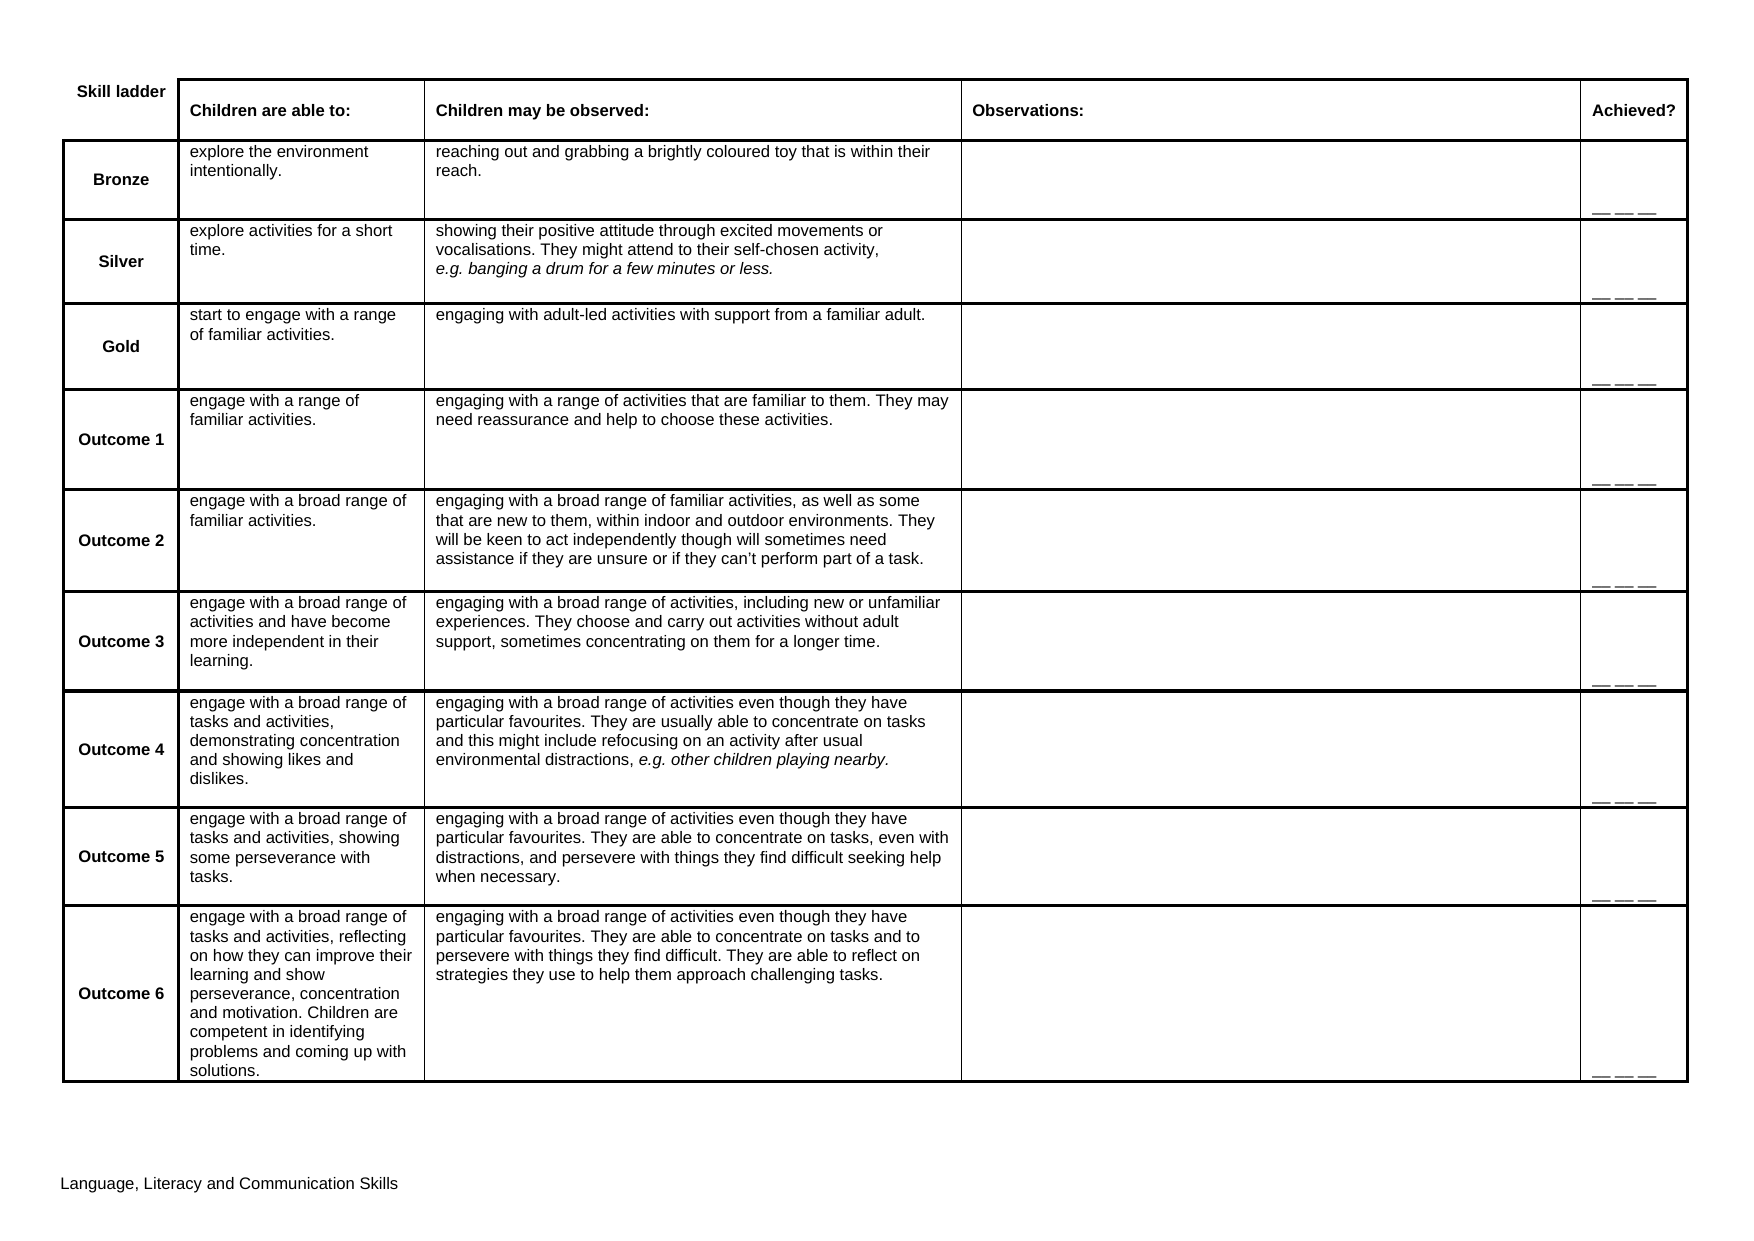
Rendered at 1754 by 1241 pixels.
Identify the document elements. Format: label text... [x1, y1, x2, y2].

table_cell [962, 305, 1580, 388]
table_cell engaging with a range of activities that are familiar to them. They may need reassurance and help to choose these activities. [425, 391, 961, 488]
table_header Skill ladder [64, 78, 177, 139]
table_cell engaging with a broad range of familiar activities, as well as some that are new to them, within indoor and outdoor environments. They will be keen to act independently though will sometimes need assistance if they are unsure or if they can’t perform part of a task. [425, 491, 961, 590]
table_cell [962, 491, 1580, 590]
table_cell __ __ __ [1581, 305, 1686, 388]
table_cell Outcome 4 [65, 693, 177, 806]
table_cell engaging with a broad range of activities even though they have particular favourites. They are usually able to concentrate on tasks and this might include refocusing on an activity after usual environmental distractions, e.g. other children playing nearby. [425, 693, 961, 806]
table_cell Bronze [65, 142, 177, 218]
table_cell [962, 693, 1580, 806]
table_cell engage with a broad range of tasks and activities, showing some perseverance with tasks. [180, 809, 424, 904]
table_header Achieved? [1581, 81, 1686, 139]
table_cell __ __ __ [1581, 391, 1686, 488]
table_cell engaging with adult-led activities with support from a familiar adult. [425, 305, 961, 388]
table_cell explore the environment intentionally. [180, 142, 424, 218]
table_cell Outcome 6 [65, 907, 177, 1080]
table_cell engaging with a broad range of activities, including new or unfamiliar experiences. They choose and carry out activities without adult support, sometimes concentrating on them for a longer time. [425, 593, 961, 689]
table_cell Outcome 1 [65, 391, 177, 488]
table_cell showing their positive attitude through excited movements or vocalisations. They might attend to their self-chosen activity, e.g. banging a drum for a few minutes or less. [425, 221, 961, 302]
table_cell reaching out and grabbing a brightly coloured toy that is within their reach. [425, 142, 961, 218]
table_header Observations: [962, 81, 1580, 139]
table_cell __ __ __ [1581, 907, 1686, 1080]
table_cell [962, 221, 1580, 302]
table_cell __ __ __ [1581, 593, 1686, 689]
table_cell explore activities for a short time. [180, 221, 424, 302]
table_cell Outcome 5 [65, 809, 177, 904]
table_cell __ __ __ [1581, 491, 1686, 590]
table_header Children are able to: [180, 81, 424, 139]
table_cell [962, 142, 1580, 218]
table_cell start to engage with a range of familiar activities. [180, 305, 424, 388]
table_cell Gold [65, 305, 177, 388]
table_cell engage with a broad range of tasks and activities, demonstrating concentration and showing likes and dislikes. [180, 693, 424, 806]
table_cell engaging with a broad range of activities even though they have particular favourites. They are able to concentrate on tasks and to persevere with things they find difficult. They are able to reflect on strategies they use to help them approach challenging tasks. [425, 907, 961, 1080]
table_cell Outcome 2 [65, 491, 177, 590]
table_cell [962, 593, 1580, 689]
table_header Children may be observed: [425, 81, 961, 139]
table_cell engage with a broad range of familiar activities. [180, 491, 424, 590]
table_cell [962, 391, 1580, 488]
table_cell Outcome 3 [65, 593, 177, 689]
table_cell engage with a broad range of activities and have become more independent in their learning. [180, 593, 424, 689]
table_cell engage with a range of familiar activities. [180, 391, 424, 488]
table_cell [962, 907, 1580, 1080]
table_cell __ __ __ [1581, 142, 1686, 218]
table_cell engaging with a broad range of activities even though they have particular favourites. They are able to concentrate on tasks, even with distractions, and persevere with things they find difficult seeking help when necessary. [425, 809, 961, 904]
table_cell __ __ __ [1581, 693, 1686, 806]
table_cell __ __ __ [1581, 809, 1686, 904]
table_cell engage with a broad range of tasks and activities, reflecting on how they can improve their learning and show perseverance, concentration and motivation. Children are competent in identifying problems and coming up with solutions. [180, 907, 424, 1080]
table_cell [962, 809, 1580, 904]
table_cell __ __ __ [1581, 221, 1686, 302]
table_cell Silver [65, 221, 177, 302]
